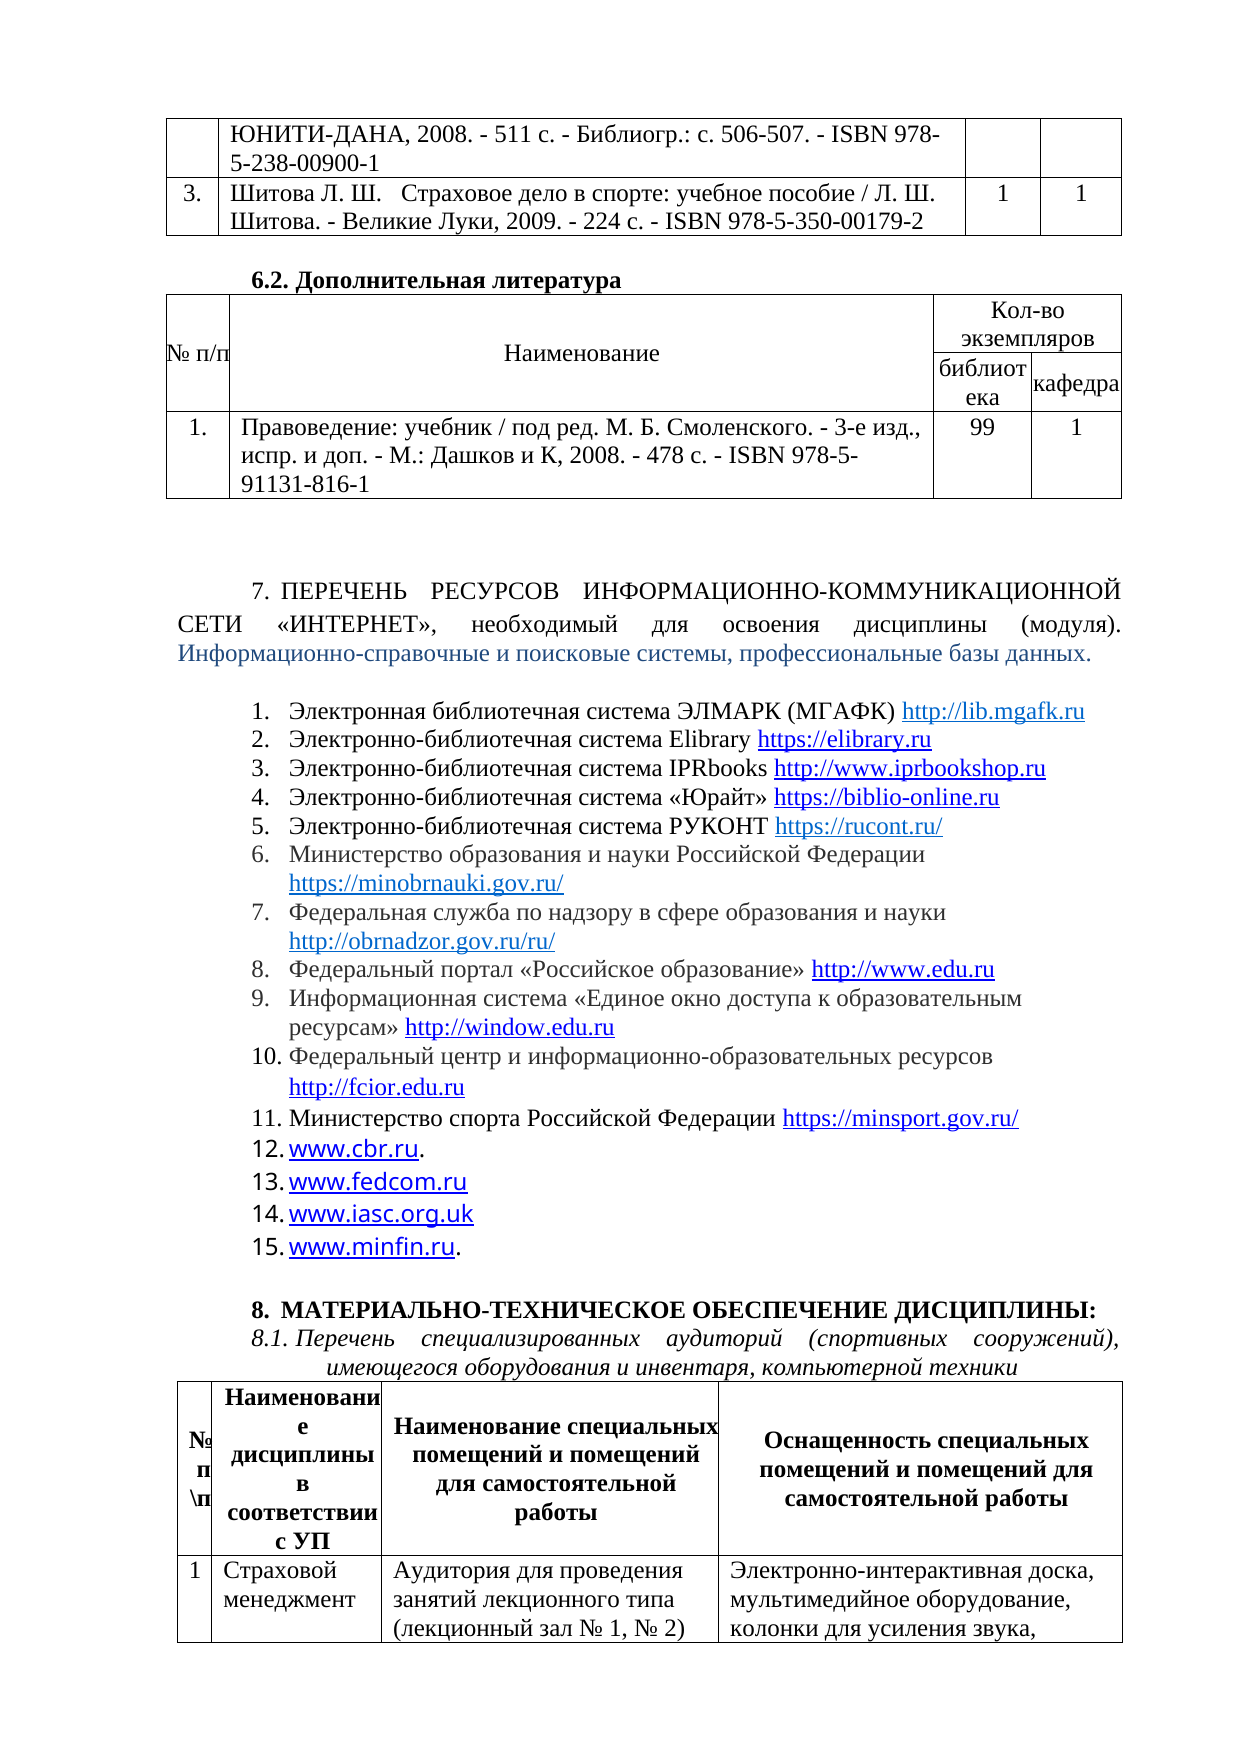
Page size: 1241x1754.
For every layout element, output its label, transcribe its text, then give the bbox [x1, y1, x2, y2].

list Министерство спорта Российской Федерации https://minsport.gov.ru/ [251, 1103, 1122, 1132]
list Электронно-библиотечная система IPRbooks http://www.iprbookshop.ru [251, 753, 1122, 782]
list Министерство образования и науки Российской Федерации https://minobrnauki.gov.ru/ [251, 839, 1122, 897]
list Электронно-библиотечная система Elibrary https://elibrary.ru [251, 724, 1122, 753]
table_cell кафедра [1032, 353, 1121, 411]
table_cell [382, 1556, 718, 1642]
list Дополнительная литература [251, 265, 1122, 294]
table_cell Шитова Л. Ш. Страховое дело в спорте: учебное пособие / Л. Ш. Шитова. - Великие Луки, 2009. - 224 с. - ISBN 978-5-350-00179-2 [219, 178, 965, 235]
table_cell Правоведение: учебник / под ред. М. Б. Смоленского. - 3-е изд., испр. и доп. - М.: Дашков и К, 2008. - 478 с. - ISBN 978-5-91131-816-1 [230, 412, 933, 498]
list МАТЕРИАЛЬНО-ТЕХНИЧЕСКОЕ ОБЕСПЕЧЕНИЕ ДИСЦИПЛИНЫ: [224, 1295, 1167, 1323]
list Перечень специализированных аудиторий (спортивных сооружений), имеющегося оборудования и инвентаря, компьютерной техники [251, 1323, 1122, 1381]
table_header Наименование [230, 295, 933, 411]
table_cell библиотека [934, 353, 1031, 411]
list Перечень ресурсов информационно-коммуникационной сети «Интернет», необходимый для освоения дисциплины (модуля). Информационно-справочные и поисковые системы, профессиональные базы данных. [177, 576, 1122, 667]
table_cell 1 [1041, 178, 1121, 235]
table_header № п/п [167, 295, 229, 411]
table_cell 1 [966, 178, 1040, 235]
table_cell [719, 1556, 1122, 1642]
table_cell 1. [167, 412, 229, 498]
list Электронная библиотечная система ЭЛМАРК (МГАФК) http://lib.mgafk.ru [251, 696, 1122, 724]
list www.fedcom.ru [251, 1164, 1122, 1197]
list Федеральный портал «Российское образование» http://www.edu.ru [251, 954, 1122, 983]
list Информационная система «Единое окно доступа к образовательным ресурсам» http://window.edu.ru [251, 983, 1122, 1041]
table_cell 2. [167, 119, 218, 177]
list Электронно-библиотечная система «Юрайт» https://biblio-online.ru [251, 782, 1122, 811]
table_header Наименование дисциплины в соответствии с УП [212, 1382, 381, 1554]
list www.minfin.ru. [251, 1229, 1122, 1262]
table_cell 1 [1041, 119, 1121, 177]
list www.iasc.org.uk [251, 1197, 1122, 1229]
table_header Наименование специальных помещений и помещений для самостоятельной работы [382, 1382, 718, 1554]
table_cell 99 [934, 412, 1031, 498]
list Федеральный центр и информационно-образовательных ресурсов http://fcior.edu.ru [251, 1041, 1122, 1101]
table_header № п\п [178, 1382, 211, 1554]
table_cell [219, 119, 965, 177]
table_header Оснащенность специальных помещений и помещений для самостоятельной работы [719, 1382, 1122, 1554]
table_cell 5 [966, 119, 1040, 177]
table_cell 1 [1032, 412, 1121, 498]
table_cell 3. [167, 178, 218, 235]
table_cell 1 [178, 1556, 211, 1642]
list Федеральная служба по надзору в сфере образования и науки http://obrnadzor.gov.ru/ru/ [251, 897, 1122, 954]
list Электронно-библиотечная система РУКОНТ https://rucont.ru/ [251, 811, 1122, 839]
list www.cbr.ru. [251, 1132, 1122, 1164]
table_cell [212, 1556, 381, 1642]
table_header Кол-во экземпляров [934, 295, 1121, 352]
